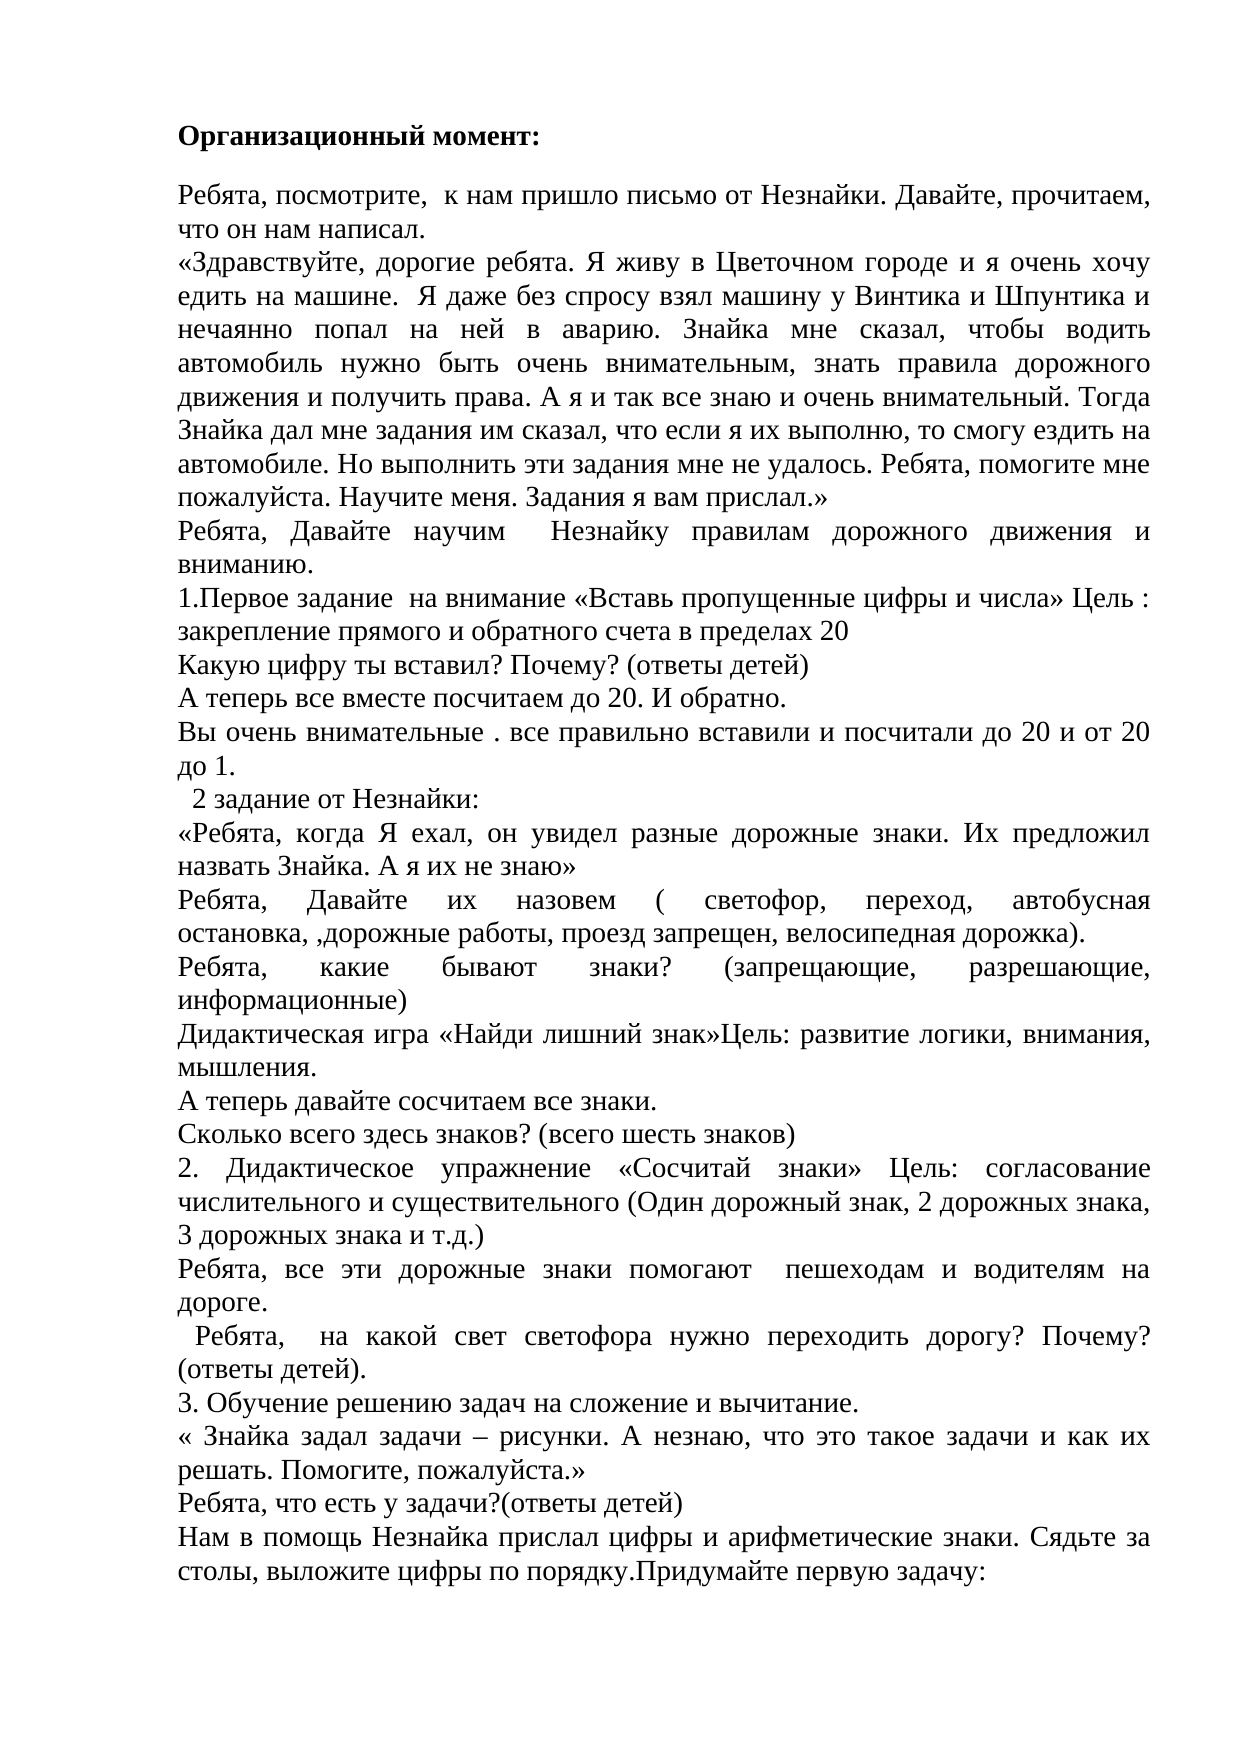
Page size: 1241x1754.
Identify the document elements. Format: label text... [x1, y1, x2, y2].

text Ребята, Давайте их назовем ( светофор, переход, автобусная остановка, ,дорожные работы, проезд запрещен, велосипедная дорожка). [177, 882, 1152, 949]
text 1.Первое задание на внимание «Вставь пропущенные цифры и числа» Цель : закрепление прямого и обратного счета в пределах 20 [177, 580, 1152, 647]
text А теперь все вместе посчитаем до 20. И обратно. [177, 681, 1152, 714]
text Ребята, что есть у задачи?(ответы детей) [177, 1486, 1152, 1519]
text 2 задание от Незнайки: [177, 781, 1152, 815]
text «Здравствуйте, дорогие ребята. Я живу в Цветочном городе и я очень хочу едить на машине. Я даже без спросу взял машину у Винтика и Шпунтика и нечаянно попал на ней в аварию. Знайка мне сказал, чтобы водить автомобиль нужно быть очень внимательным, знать правила дорожного движения и получить права. А я и так все знаю и очень внимательный. Тогда Знайка дал мне задания им сказал, что если я их выполню, то смогу ездить на автомобиле. Но выполнить эти задания мне не удалось. Ребята, помогите мне пожалуйста. Научите меня. Задания я вам прислал.» [177, 244, 1152, 513]
text Ребята, Давайте научим Незнайку правилам дорожного движения и вниманию. [177, 513, 1152, 580]
text 3. Обучение решению задач на сложение и вычитание. [177, 1385, 1152, 1418]
text « Знайка задал задачи – рисунки. А незнаю, что это такое задачи и как их решать. Помогите, пожалуйста.» [177, 1418, 1152, 1486]
text «Ребята, когда Я ехал, он увидел разные дорожные знаки. Их предложил назвать Знайка. А я их не знаю» [177, 815, 1152, 882]
text Вы очень внимательные . все правильно вставили и посчитали до 20 и от 20 до 1. [177, 714, 1152, 781]
text Какую цифру ты вставил? Почему? (ответы детей) [177, 647, 1152, 681]
text Ребята, посмотрите, к нам пришло письмо от Незнайки. Давайте, прочитаем, что он нам написал. [177, 177, 1152, 244]
text Сколько всего здесь знаков? (всего шесть знаков) [177, 1117, 1152, 1150]
text Нам в помощь Незнайка прислал цифры и арифметические знаки. Сядьте за столы, выложите цифры по порядку.Придумайте первую задачу: [177, 1519, 1152, 1586]
text Ребята, на какой свет светофора нужно переходить дорогу? Почему? (ответы детей). [177, 1318, 1152, 1385]
text 2. Дидактическое упражнение «Сосчитай знаки» Цель: согласование числительного и существительного (Один дорожный знак, 2 дорожных знака, 3 дорожных знака и т.д.) [177, 1150, 1152, 1251]
text Организационный момент: [177, 118, 1152, 152]
text А теперь давайте сосчитаем все знаки. [177, 1083, 1152, 1117]
text Дидактическая игра «Найди лишний знак»Цель: развитие логики, внимания, мышления. [177, 1016, 1152, 1083]
text Ребята, какие бывают знаки? (запрещающие, разрешающие, информационные) [177, 949, 1152, 1016]
text Ребята, все эти дорожные знаки помогают пешеходам и водителям на дороге. [177, 1251, 1152, 1318]
